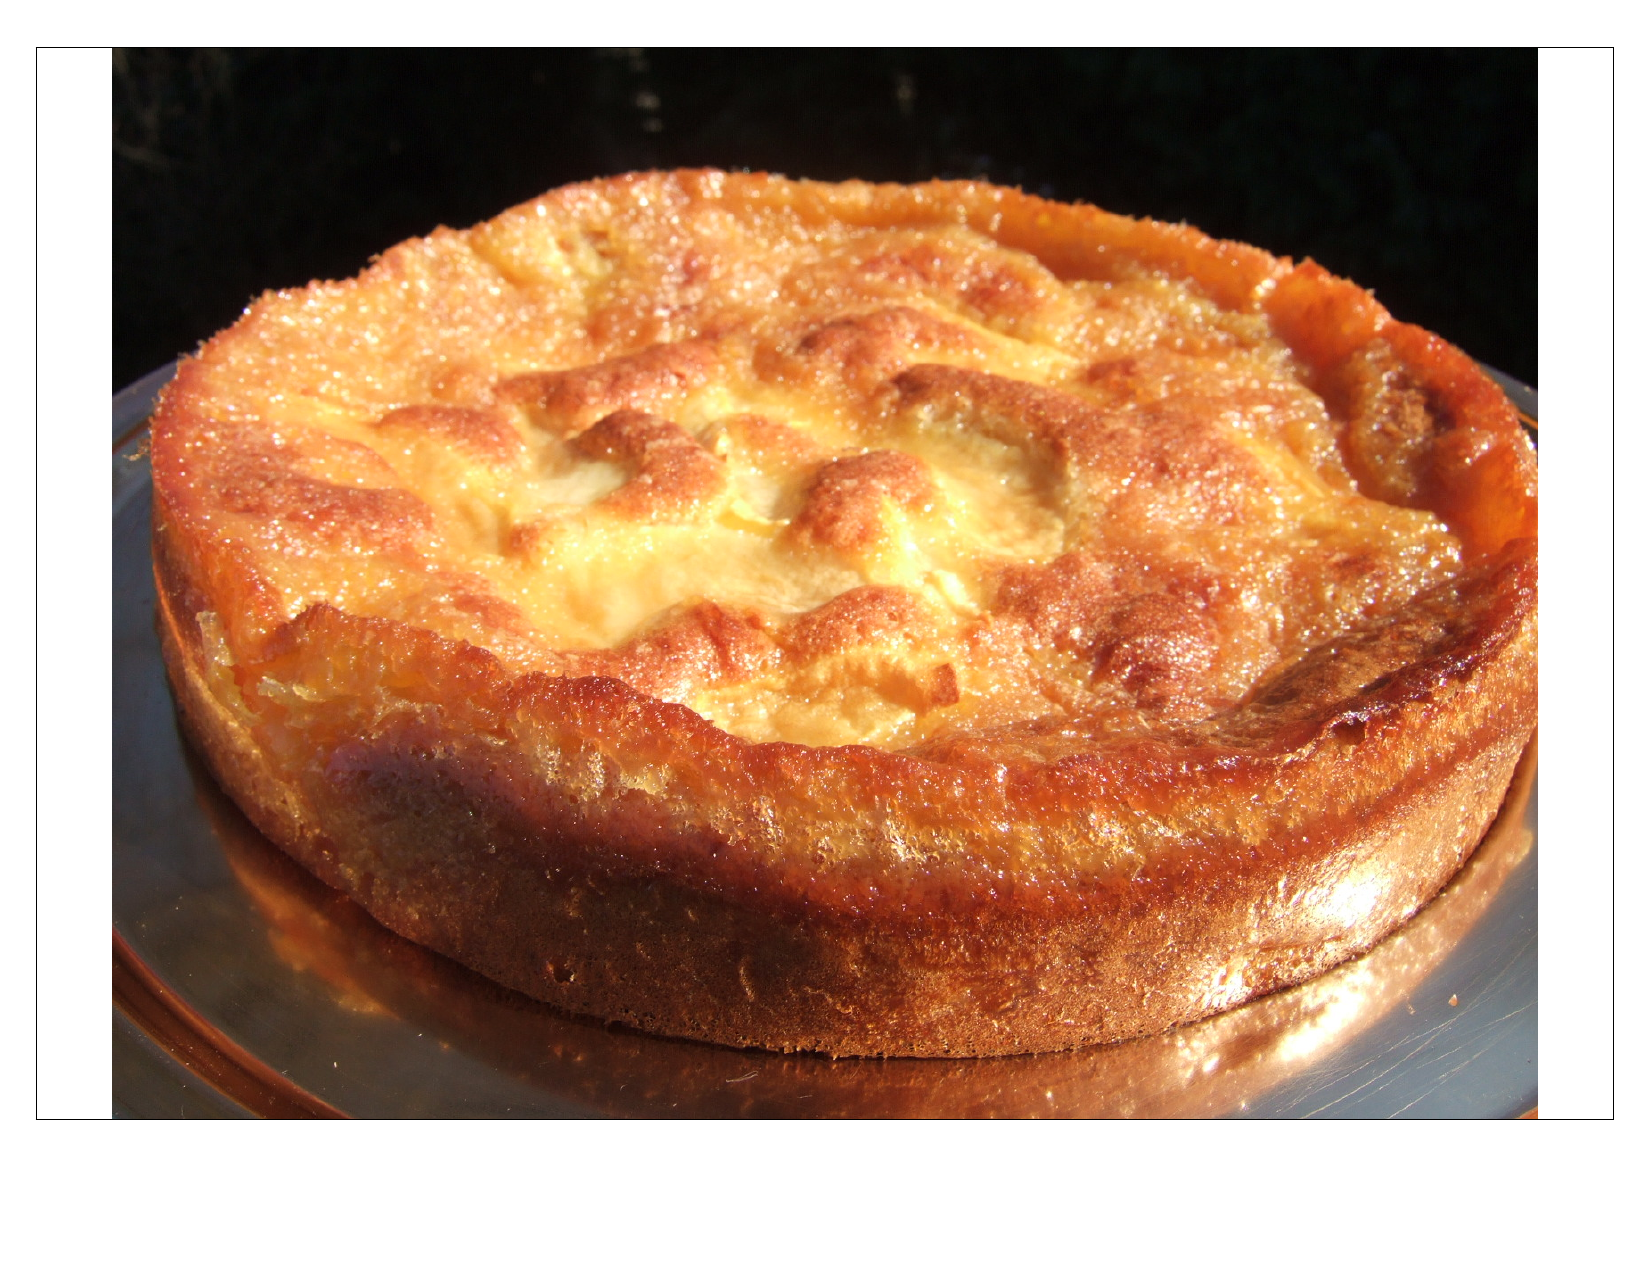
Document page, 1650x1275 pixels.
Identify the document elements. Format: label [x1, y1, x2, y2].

picture [112, 48, 1538, 1119]
table_cell [37, 48, 112, 1118]
table_cell [1538, 48, 1613, 1118]
